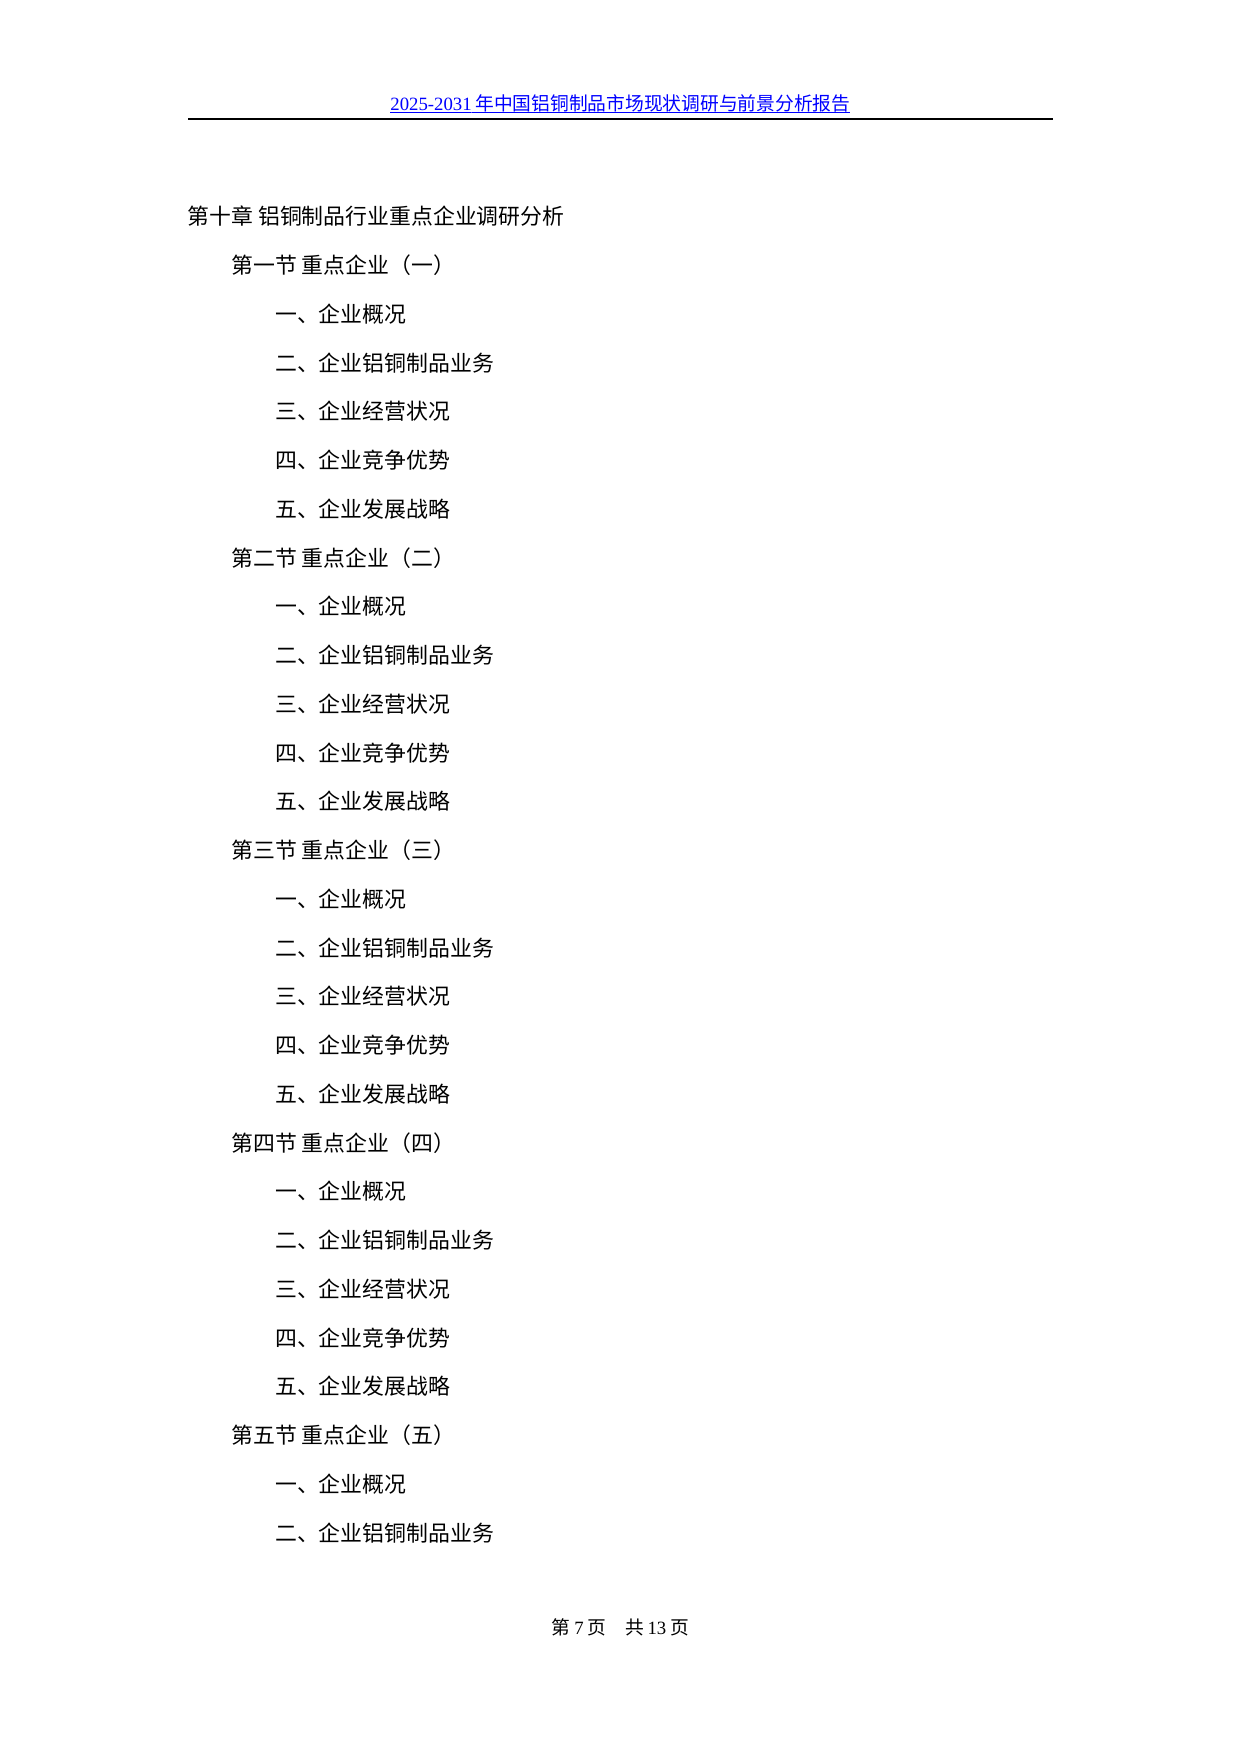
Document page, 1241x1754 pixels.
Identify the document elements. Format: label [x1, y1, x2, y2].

text [187, 150, 1053, 1548]
